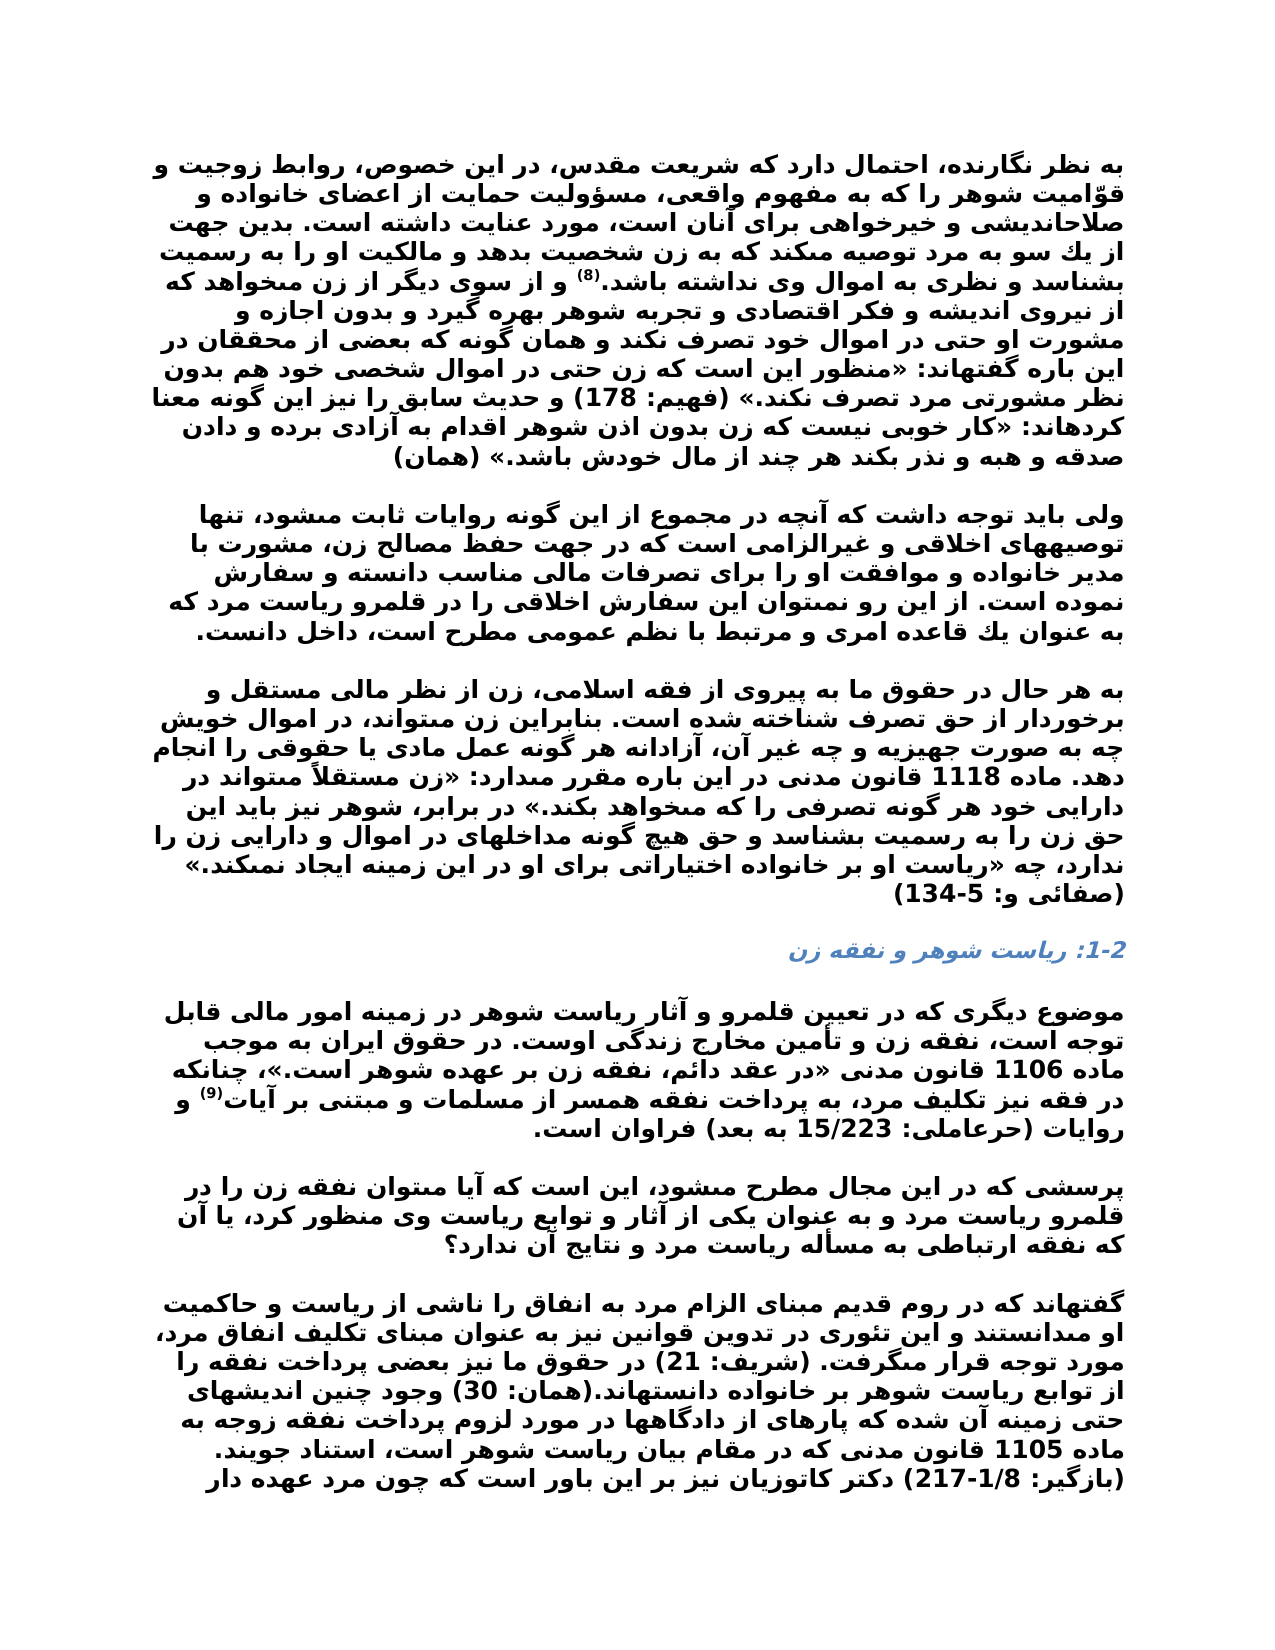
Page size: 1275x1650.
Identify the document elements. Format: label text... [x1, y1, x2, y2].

text پرسشى كه در اين مجال مطرح مى‏شود، اين است كه آيا مى‏توان نفقه زن را در قلمرو رياست مرد و به عنوان يكى از آثار و توابع رياست وى منظور كرد، يا آن كه نفقه ارتباطى به مسأله رياست مرد و نتايج آن ندارد؟ [150, 1172, 1125, 1260]
text به نظر نگارنده، احتمال دارد كه شريعت مقدس، در اين خصوص، روابط زوجيت و قوّاميت شوهر را كه به مفهوم واقعى، مسؤوليت حمايت از اعضاى خانواده و صلاح‏انديشى و خيرخواهى براى آنان است، مورد عنايت داشته است. بدين جهت از يك سو به مرد توصيه مى‏كند كه به زن شخصيت بدهد و مالكيت او را به رسميت بشناسد و نظرى به اموال وى نداشته باشد.(8) و از سوى ديگر از زن مى‏خواهد كه از نيروى انديشه و فكر اقتصادى و تجربه شوهر بهره گيرد و بدون اجازه و مشورت او حتى در اموال خود تصرف نكند و همان گونه كه بعضى از محققان در اين باره گفته‏اند: «منظور اين است كه زن حتى در اموال شخصى خود هم بدون نظر مشورتى مرد تصرف نكند.» (فهيم: 178) و حديث سابق را نيز اين گونه معنا كرده‏اند: «كار خوبى نيست كه زن بدون اذن شوهر اقدام به آزادى برده و دادن صدقه و هبه و نذر بكند هر چند از مال خودش باشد.» (همان) [150, 150, 1125, 471]
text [150, 1289, 1125, 1493]
text موضوع ديگرى كه در تعيين قلمرو و آثار رياست شوهر در زمينه امور مالى قابل توجه است، نفقه زن و تأمين مخارج زندگى اوست. در حقوق ايران به موجب ماده 1106 قانون مدنى «در عقد دائم، نفقه زن بر عهده شوهر است.»، چنانكه در فقه نيز تكليف مرد، به پرداخت نفقه همسر از مسلمات و مبتنى بر آيات(9) و روايات (حرعاملى: 15/223 به بعد) فراوان است. [150, 997, 1125, 1143]
text ولى بايد توجه داشت كه آنچه در مجموع از اين گونه روايات ثابت مى‏شود، تنها توصيه‏هاى اخلاقى و غيرالزامى است كه در جهت حفظ مصالح زن، مشورت با مدير خانواده و موافقت او را براى تصرفات مالى مناسب دانسته و سفارش نموده است. از اين رو نمى‏توان اين سفارش اخلاقى را در قلمرو رياست مرد كه به عنوان يك قاعده امرى و مرتبط با نظم عمومى مطرح است، داخل دانست. [150, 500, 1125, 646]
text به هر حال در حقوق ما به پيروى از فقه اسلامى، زن از نظر مالى مستقل و برخوردار از حق تصرف شناخته شده است. بنابراين زن مى‏تواند، در اموال خويش چه به صورت جهيزيه و چه غير آن، آزادانه هر گونه عمل مادى يا حقوقى را انجام دهد. ماده 1118 قانون مدنى در اين باره مقرر مى‏دارد: «زن مستقلاً مى‏تواند در دارايى خود هر گونه تصرفى را كه مى‏خواهد بكند.» در برابر، شوهر نيز بايد اين حق زن را به رسميت بشناسد و حق هيچ گونه مداخله‏اى در اموال و دارايى زن را ندارد، چه «رياست او بر خانواده اختياراتى براى او در اين زمينه ايجاد نمى‏كند.» (صفائى و: 5-134) [150, 675, 1125, 908]
subtitle 1-2: رياست شوهر و نفقه زن [150, 937, 1125, 964]
